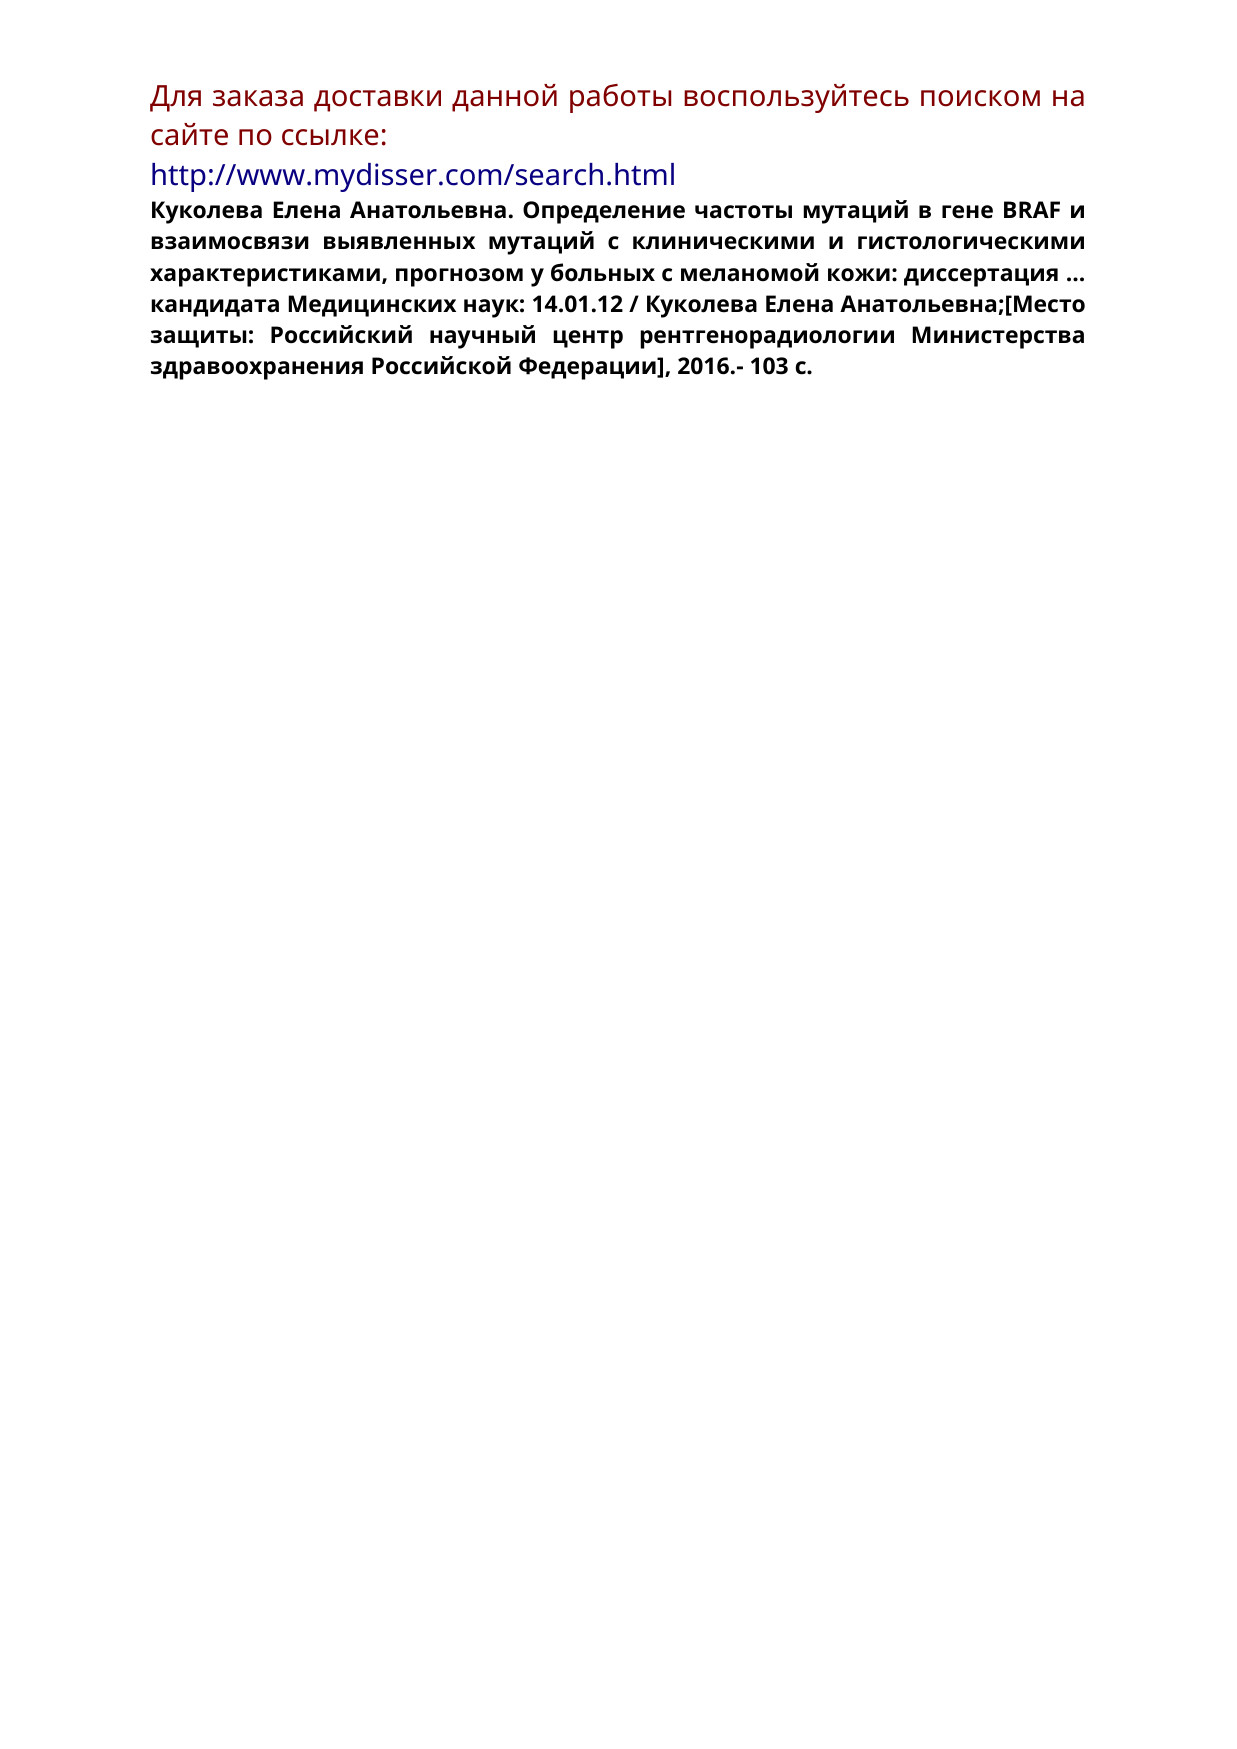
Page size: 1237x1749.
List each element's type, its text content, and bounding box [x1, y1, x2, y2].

text Куколева Елена Анатольевна. Определение частоты мутаций в гене BRAF и взаимосвязи выявленных мутаций с клиническими и гистологическими характеристиками, прогнозом у больных с меланомой кожи: диссертация ... кандидата Медицинских наук: 14.01.12 / Куколева Елена Анатольевна;[Место защиты: Российский научный центр рентгенорадиологии Министерства здравоохранения Российской Федерации], 2016.- 103 с. [150, 194, 1086, 382]
